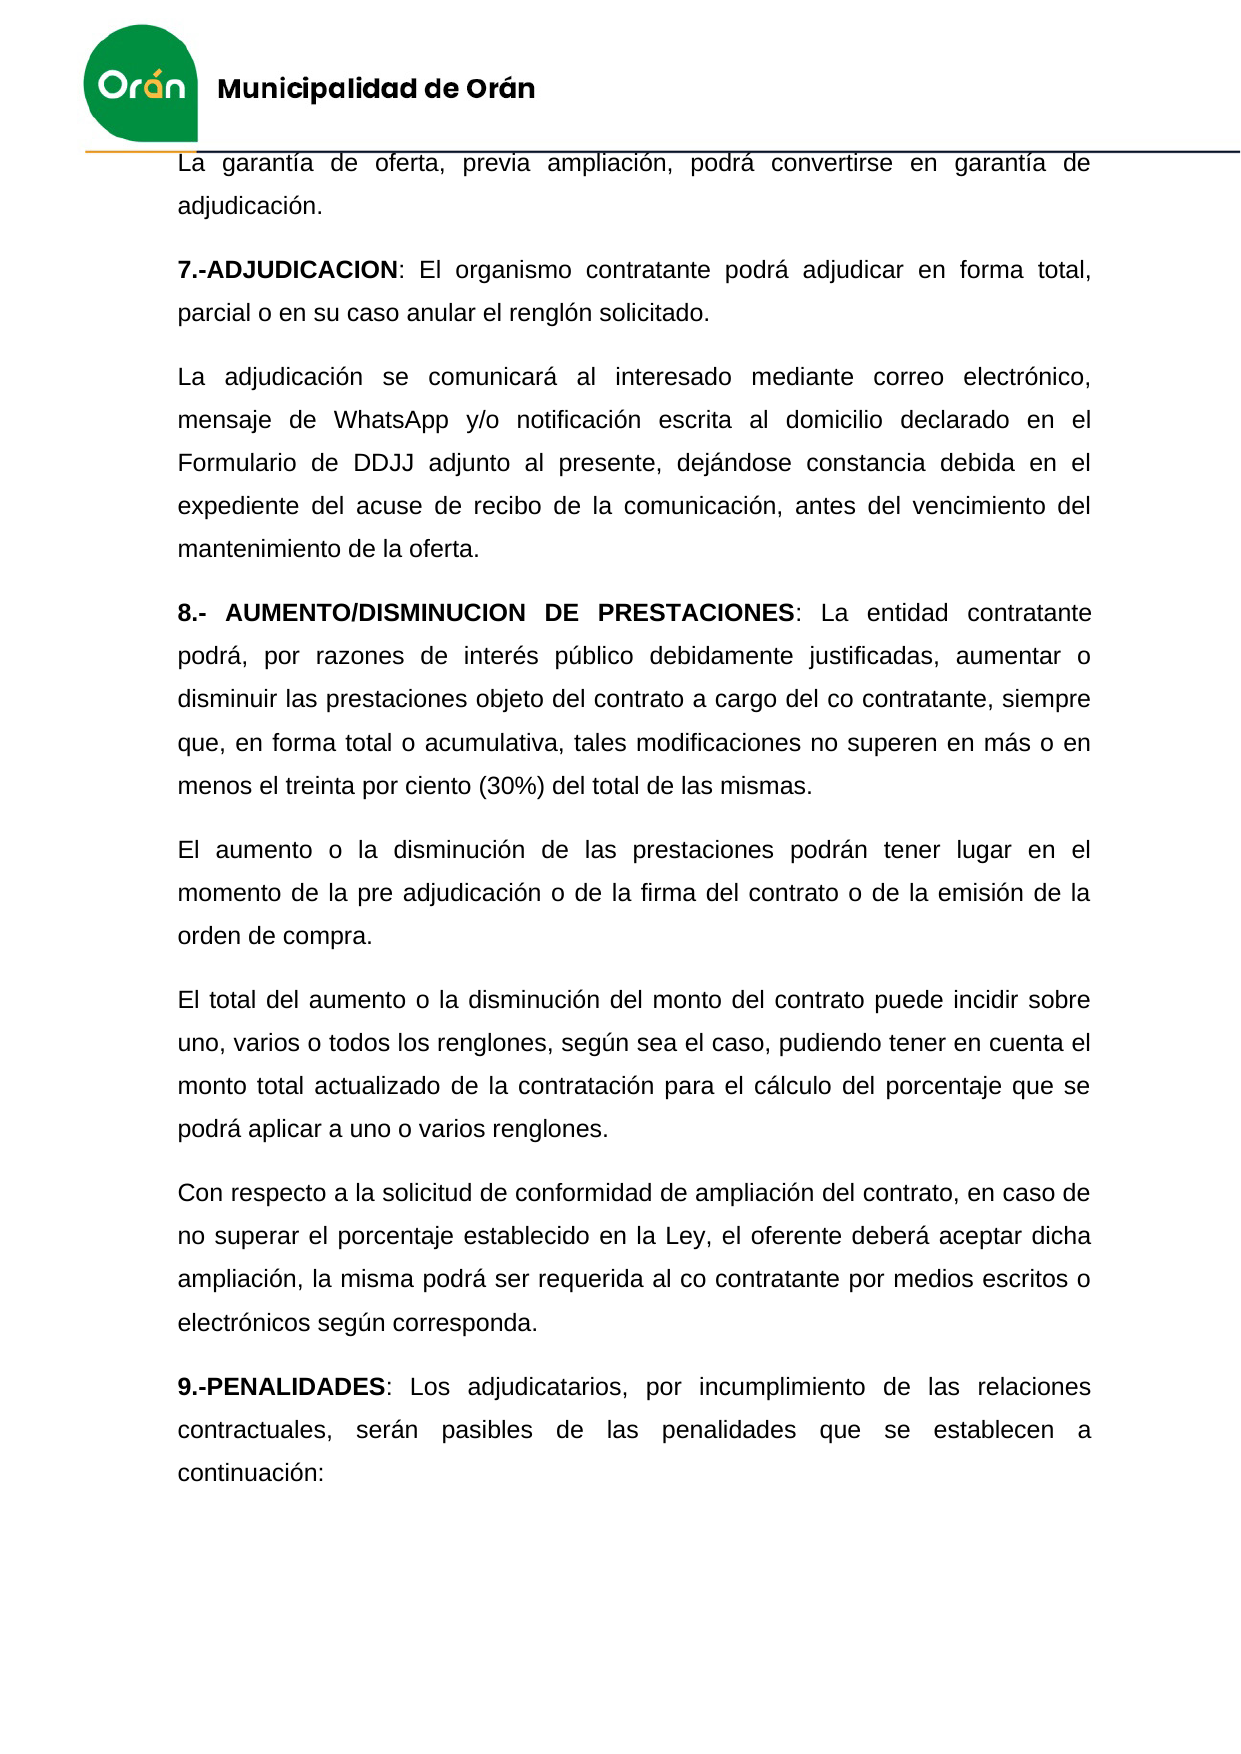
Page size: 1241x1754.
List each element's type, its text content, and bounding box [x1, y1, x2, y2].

text 7.-ADJUDICACION: El organismo contratante podrá adjudicar en forma total, parcial o en su caso anular el renglón solicitado. [177, 255, 1093, 327]
text 8.- AUMENTO/DISMINUCION DE PRESTACIONES: La entidad contratante podrá, por razones de interés público debidamente justificadas, aumentar o disminuir las prestaciones objeto del contrato a cargo del co contratante, siempre que, en forma total o acumulativa, tales modificaciones no superen en más o en menos el treinta por ciento (30%) del total de las mismas. [177, 598, 1093, 799]
text 9.-PENALIDADES: Los adjudicatarios, por incumplimiento de las relaciones contractuales, serán pasibles de las penalidades que se establecen a continuación: [177, 1372, 1093, 1487]
text La garantía de oferta, previa ampliación, podrá convertirse en garantía de adjudicación. [177, 148, 1093, 219]
text El total del aumento o la disminución del monto del contrato puede incidir sobre uno, varios o todos los renglones, según sea el caso, pudiendo tener en cuenta el monto total actualizado de la contratación para el cálculo del porcentaje que se podrá aplicar a uno o varios renglones. [177, 985, 1093, 1143]
picture [31, 2, 1241, 1237]
text La adjudicación se comunicará al interesado mediante correo electrónico, mensaje de WhatsApp y/o notificación escrita al domicilio declarado en el Formulario de DDJJ adjunto al presente, dejándose constancia debida en el expediente del acuse de recibo de la comunicación, antes del vencimiento del mantenimiento de la oferta. [177, 362, 1093, 563]
text Con respecto a la solicitud de conformidad de ampliación del contrato, en caso de no superar el porcentaje establecido en la Ley, el oferente deberá aceptar dicha ampliación, la misma podrá ser requerida al co contratante por medios escritos o electrónicos según corresponda. [177, 1178, 1093, 1336]
text El aumento o la disminución de las prestaciones podrán tener lugar en el momento de la pre adjudicación o de la firma del contrato o de la emisión de la orden de compra. [177, 835, 1093, 950]
